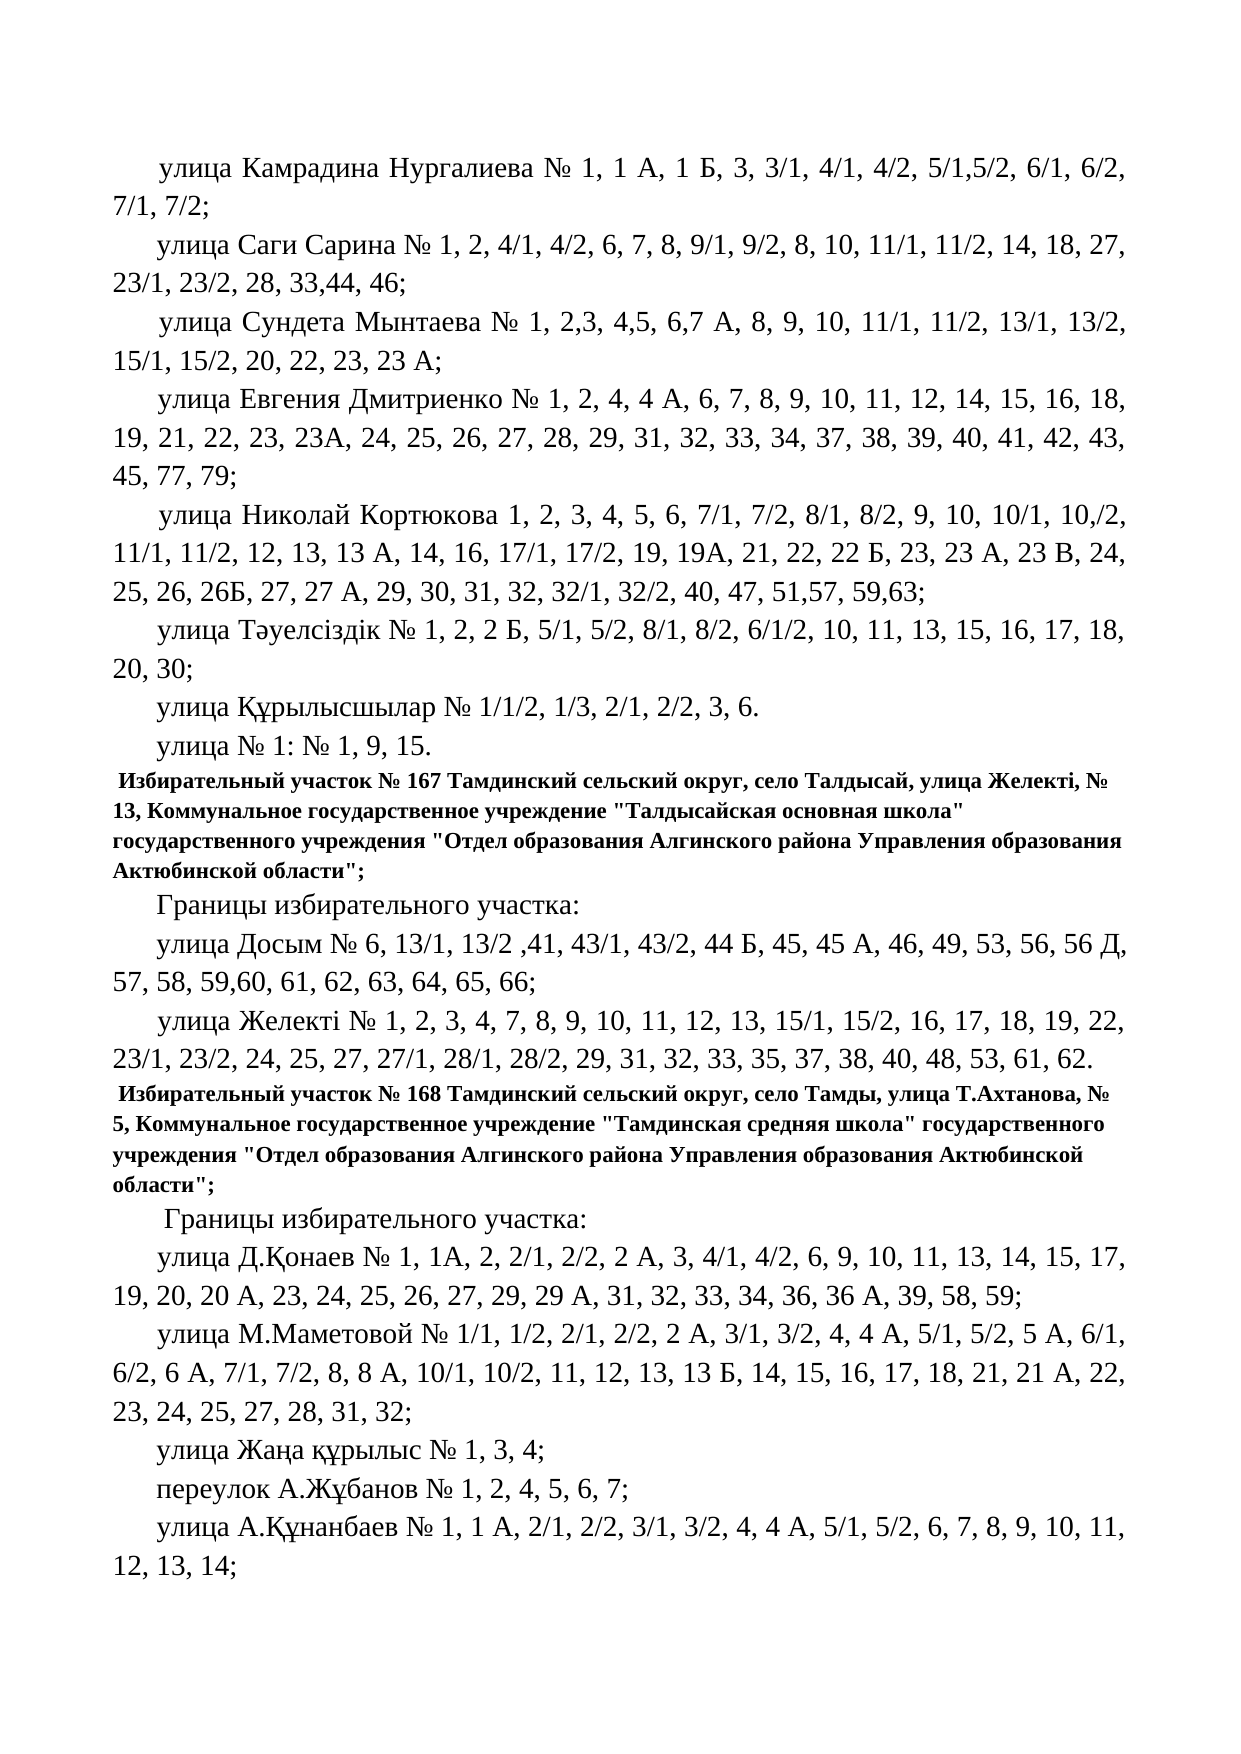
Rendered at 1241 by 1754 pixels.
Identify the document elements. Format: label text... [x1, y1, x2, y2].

text улица М.Маметовой № 1/1, 1/2, 2/1, 2/2, 2 А, 3/1, 3/2, 4, 4 А, 5/1, 5/2, 5 А, 6/1, 6/2, 6 А, 7/1, 7/2, 8, 8 А, 10/1, 10/2, 11, 12, 13, 13 Б, 14, 15, 16, 17, 18, 21, 21 А, 22, 23, 24, 25, 27, 28, 31, 32; [112, 1317, 1128, 1427]
text Избирательный участок № 167 Тамдинский сельский округ, село Талдысай, улица Желекті, № 13, Коммунальное государственное учреждение "Талдысайская основная школа" государственного учреждения "Отдел образования Алгинского района Управления образования Актюбинской области"; [112, 767, 1128, 884]
text улица № 1: № 1, 9, 15. [112, 728, 1128, 762]
text улица Д.Қонаев № 1, 1А, 2, 2/1, 2/2, 2 А, 3, 4/1, 4/2, 6, 9, 10, 11, 13, 14, 15, 17, 19, 20, 20 А, 23, 24, 25, 26, 27, 29, 29 А, 31, 32, 33, 34, 36, 36 А, 39, 58, 59; [112, 1239, 1128, 1312]
text улица Құрылысшылар № 1/1/2, 1/3, 2/1, 2/2, 3, 6. [112, 689, 1128, 723]
text улица Тәуелсіздік № 1, 2, 2 Б, 5/1, 5/2, 8/1, 8/2, 6/1/2, 10, 11, 13, 15, 16, 17, 18, 20, 30; [112, 612, 1128, 684]
text Избирательный участок № 168 Тамдинский сельский округ, село Тамды, улица Т.Ахтанова, № 5, Коммунальное государственное учреждение "Тамдинская средняя школа" государственного учреждения "Отдел образования Алгинского района Управления образования Актюбинской области"; [112, 1080, 1128, 1197]
text улица Желекті № 1, 2, 3, 4, 7, 8, 9, 10, 11, 12, 13, 15/1, 15/2, 16, 17, 18, 19, 22, 23/1, 23/2, 24, 25, 27, 27/1, 28/1, 28/2, 29, 31, 32, 33, 35, 37, 38, 40, 48, 53, 61, 62. [112, 1003, 1128, 1075]
text улица Евгения Дмитриенко № 1, 2, 4, 4 А, 6, 7, 8, 9, 10, 11, 12, 14, 15, 16, 18, 19, 21, 22, 23, 23А, 24, 25, 26, 27, 28, 29, 31, 32, 33, 34, 37, 38, 39, 40, 41, 42, 43, 45, 77, 79; [112, 381, 1128, 492]
text улица Саги Сарина № 1, 2, 4/1, 4/2, 6, 7, 8, 9/1, 9/2, 8, 10, 11/1, 11/2, 14, 18, 27, 23/1, 23/2, 28, 33,44, 46; [112, 227, 1128, 299]
text переулок А.Жұбанов № 1, 2, 4, 5, 6, 7; [112, 1471, 1128, 1504]
text улица Досым № 6, 13/1, 13/2 ,41, 43/1, 43/2, 44 Б, 45, 45 А, 46, 49, 53, 56, 56 Д, 57, 58, 59,60, 61, 62, 63, 64, 65, 66; [112, 926, 1128, 998]
text улица А.Құнанбаев № 1, 1 А, 2/1, 2/2, 3/1, 3/2, 4, 4 А, 5/1, 5/2, 6, 7, 8, 9, 10, 11, 12, 13, 14; [112, 1509, 1128, 1581]
text Границы избирательного участка: [112, 1201, 1128, 1234]
text улица Николай Кортюкова 1, 2, 3, 4, 5, 6, 7/1, 7/2, 8/1, 8/2, 9, 10, 10/1, 10,/2, 11/1, 11/2, 12, 13, 13 А, 14, 16, 17/1, 17/2, 19, 19А, 21, 22, 22 Б, 23, 23 А, 23 В, 24, 25, 26, 26Б, 27, 27 А, 29, 30, 31, 32, 32/1, 32/2, 40, 47, 51,57, 59,63; [112, 497, 1128, 607]
text улица Камрадина Нургалиева № 1, 1 А, 1 Б, 3, 3/1, 4/1, 4/2, 5/1,5/2, 6/1, 6/2, 7/1, 7/2; [112, 150, 1128, 222]
text улица Жаңа құрылыс № 1, 3, 4; [112, 1432, 1128, 1466]
text улица Сундета Мынтаева № 1, 2,3, 4,5, 6,7 А, 8, 9, 10, 11/1, 11/2, 13/1, 13/2, 15/1, 15/2, 20, 22, 23, 23 А; [112, 304, 1128, 376]
text Границы избирательного участка: [112, 887, 1128, 921]
